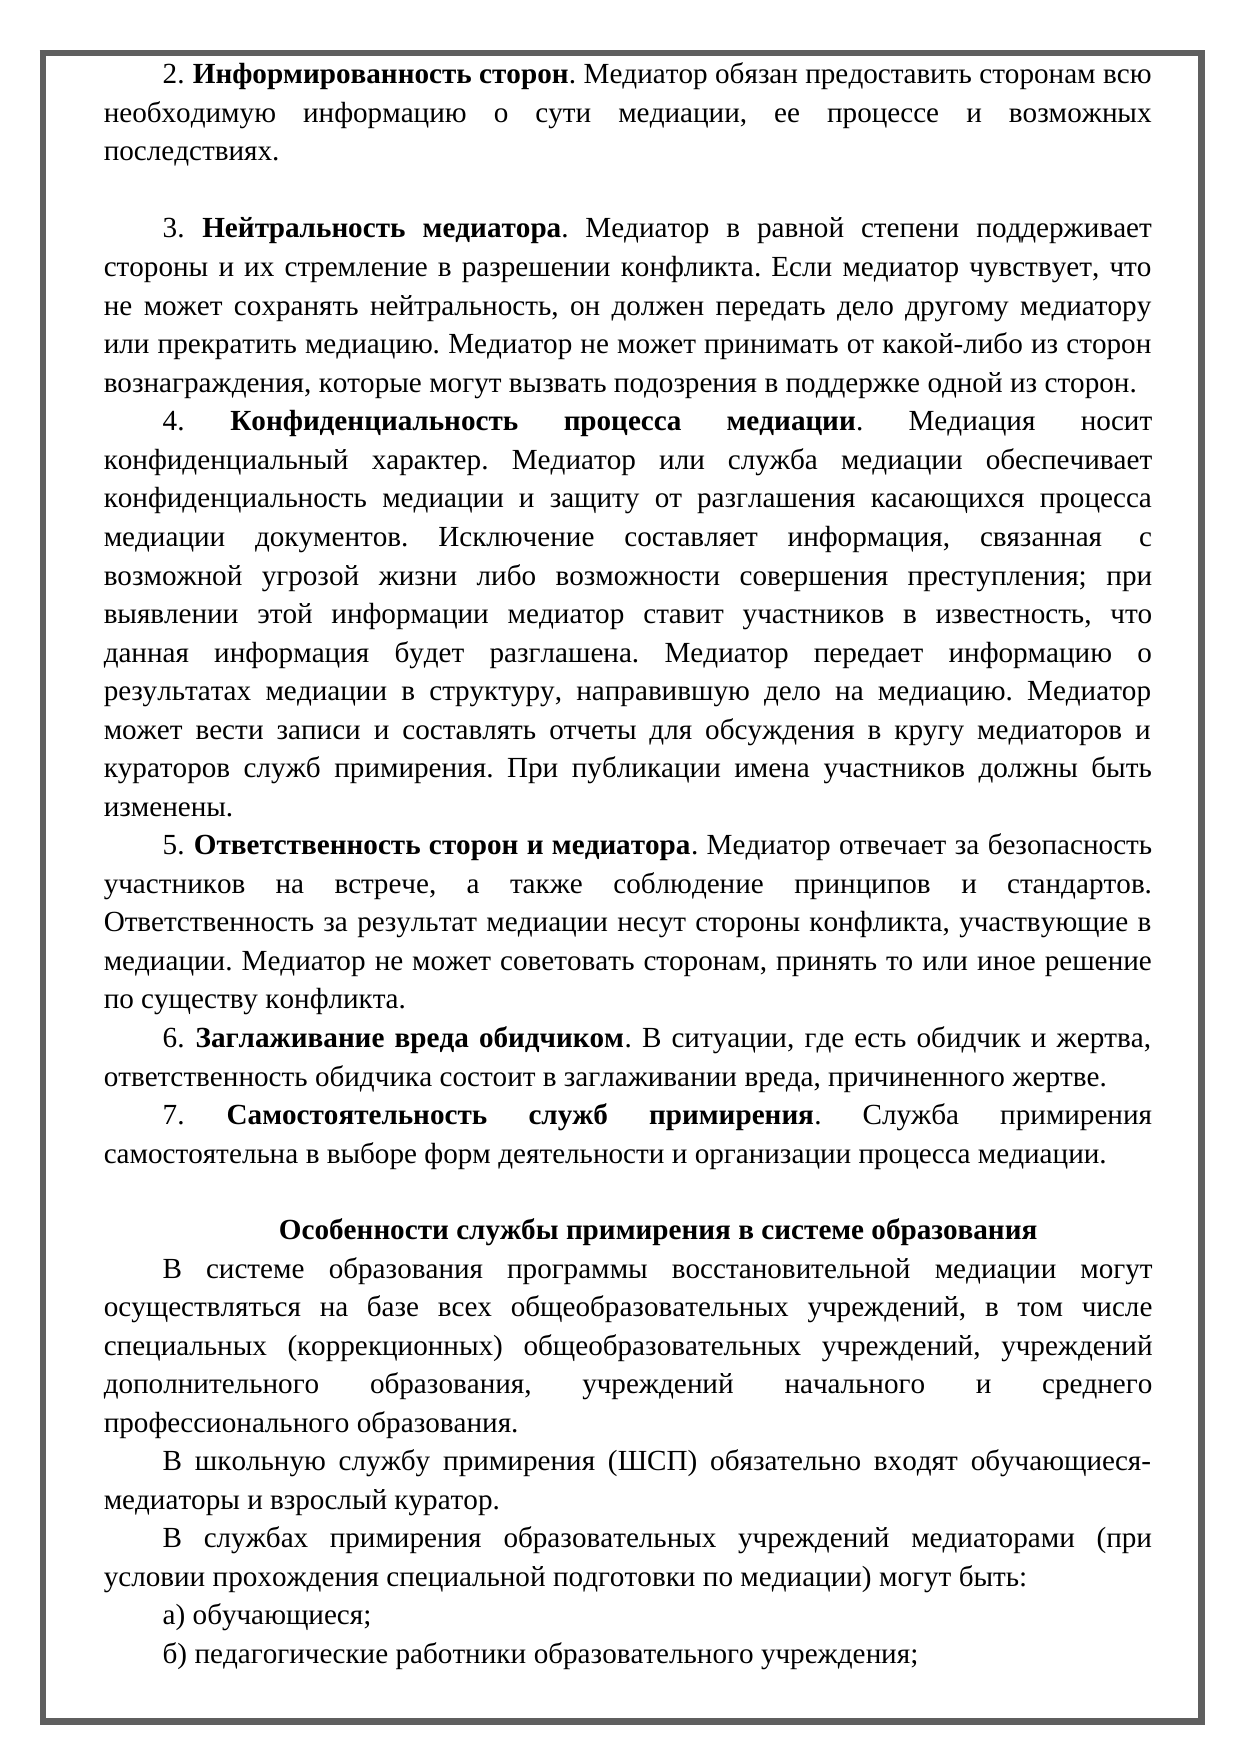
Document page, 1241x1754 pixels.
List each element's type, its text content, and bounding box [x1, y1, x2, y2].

list Заглаживание вреда обидчиком. В ситуации, где есть обидчик и жертва, ответственность обидчика состоит в заглаживании вреда, причиненного жертве. [103, 1020, 1152, 1092]
text а) обучающиеся; [162, 1598, 1198, 1631]
list Самостоятельность служб примирения. Служба примирения самостоятельна в выборе форм деятельности и организации процесса медиации. [103, 1097, 1152, 1169]
list Информированность сторон. Медиатор обязан предоставить сторонам всю необходимую информацию о сути медиации, ее процессе и возможных последствиях. [103, 56, 1152, 167]
list Ответственность сторон и медиатора. Медиатор отвечает за безопасность участников на встрече, а также соблюдение принципов и стандартов. Ответственность за результат медиации несут стороны конфликта, участвующие в медиации. Медиатор не может советовать сторонам, принять то или иное решение по существу конфликта. [103, 827, 1152, 1015]
text В системе образования программы восстановительной медиации могут осуществляться на базе всех общеобразовательных учреждений, в том числе специальных (коррекционных) общеобразовательных учреждений, учреждений дополнительного образования, учреждений начального и среднего профессионального образования. [103, 1251, 1152, 1438]
text б) педагогические работники образовательного учреждения; [162, 1636, 1198, 1670]
subtitle Особенности службы примирения в системе образования [279, 1212, 1198, 1246]
text В службах примирения образовательных учреждений медиаторами (при условии прохождения специальной подготовки по медиации) могут быть: [103, 1521, 1152, 1593]
list Нейтральность медиатора. Медиатор в равной степени поддерживает стороны и их стремление в разрешении конфликта. Если медиатор чувствует, что не может сохранять нейтральность, он должен передать дело другому медиатору или прекратить медиацию. Медиатор не может принимать от какой-либо из сторон вознаграждения, которые могут вызвать подозрения в поддержке одной из сторон. [103, 211, 1152, 398]
text В школьную службу примирения (ШСП) обязательно входят обучающиеся- медиаторы и взрослый куратор. [103, 1443, 1152, 1516]
list Конфиденциальность процесса медиации. Медиация носит конфиденциальный характер. Медиатор или служба медиации обеспечивает конфиденциальность медиации и защиту от разглашения касающихся процесса медиации документов. Исключение составляет информация, связанная с возможной угрозой жизни либо возможности совершения преступления; при выявлении этой информации медиатор ставит участников в известность, что данная информация будет разглашена. Медиатор передает информацию о результатах медиации в структуру, направившую дело на медиацию. Медиатор может вести записи и составлять отчеты для обсуждения в кругу медиаторов и кураторов служб примирения. При публикации имена участников должны быть изменены. [103, 403, 1152, 822]
